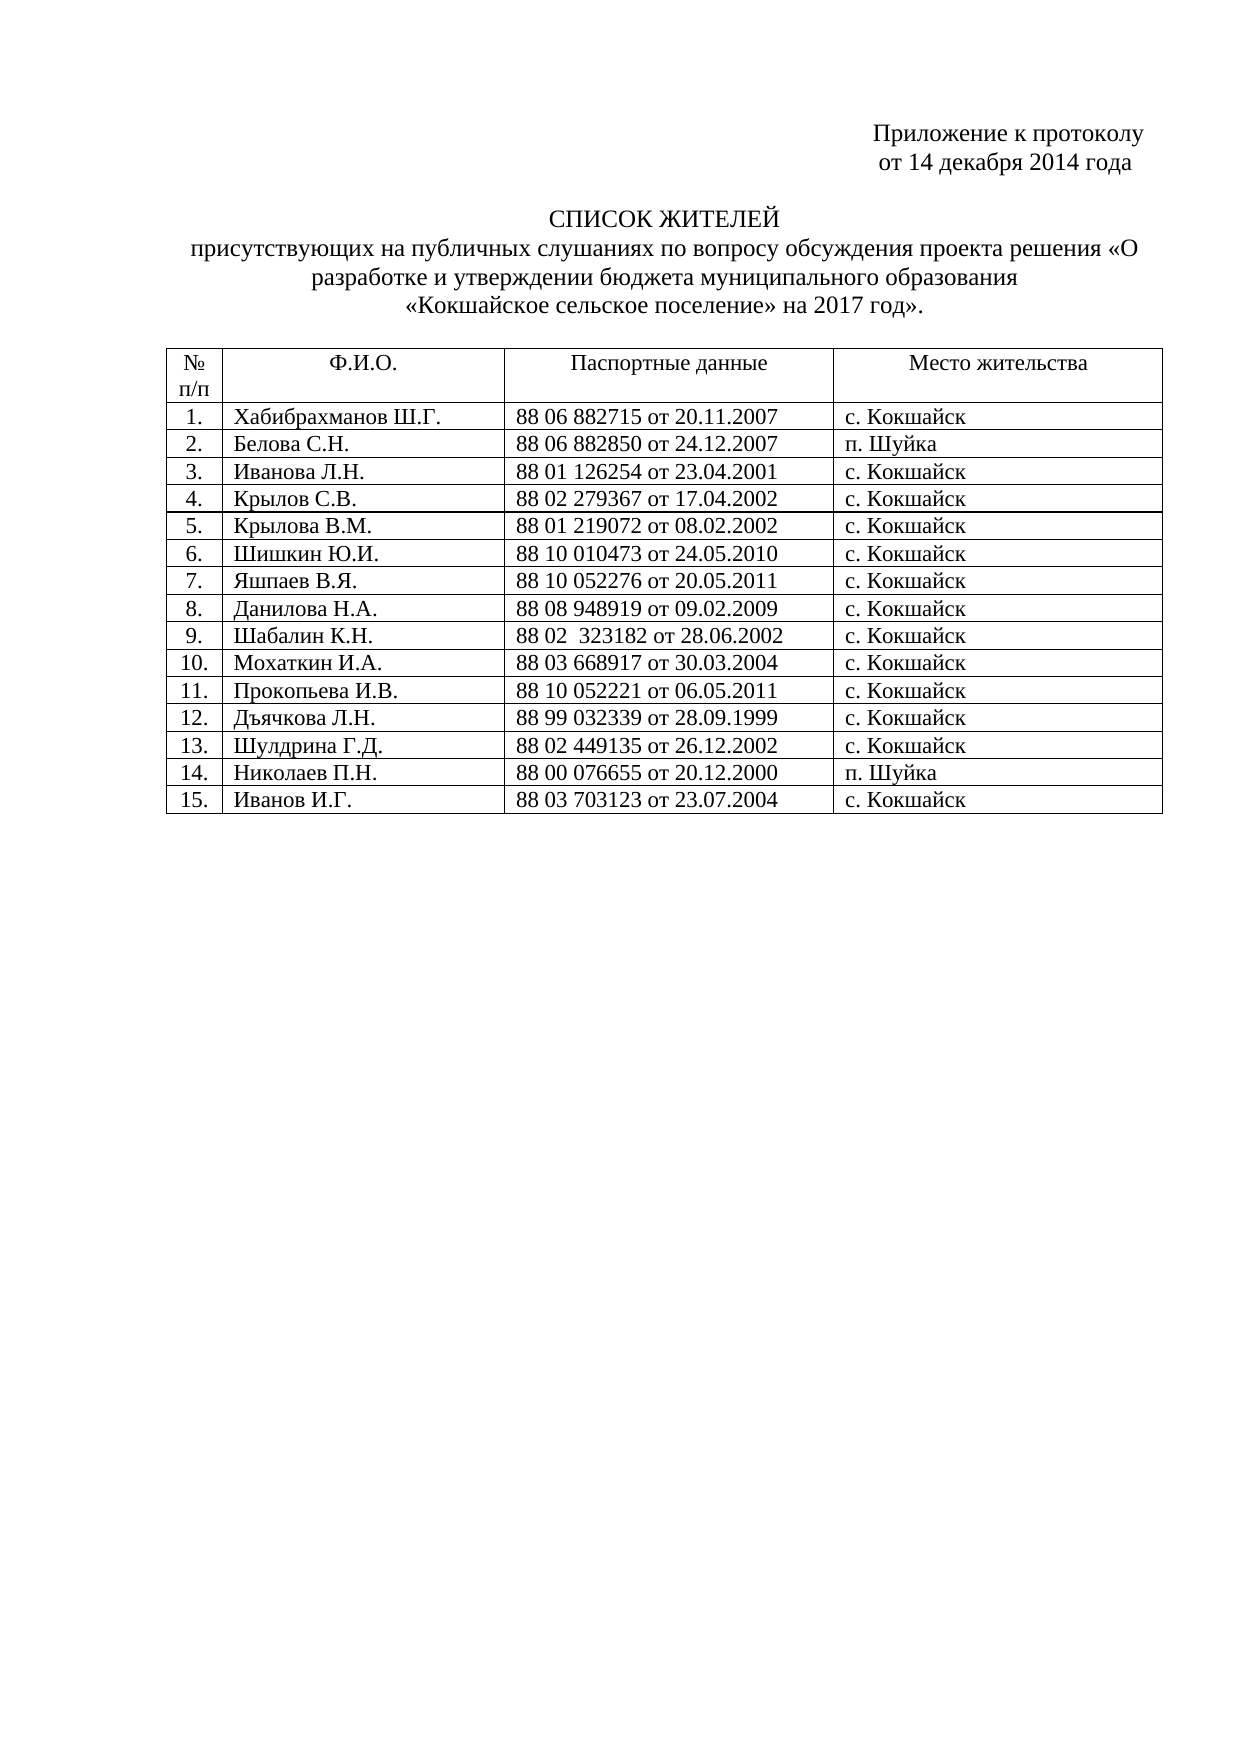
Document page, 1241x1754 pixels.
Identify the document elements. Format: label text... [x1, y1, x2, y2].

table_cell 88 00 076655 от 20.12.2000 [505, 759, 833, 785]
table_cell 9. [167, 622, 222, 648]
table_cell 88 99 032339 от 28.09.1999 [505, 704, 833, 731]
table_cell Прокопьева И.В. [223, 677, 504, 703]
table_cell 3. [167, 458, 222, 484]
table_cell Яшпаев В.Я. [223, 567, 504, 594]
table_cell 88 02 323182 от 28.06.2002 [505, 622, 833, 648]
table_header Ф.И.О. [223, 349, 504, 402]
table_cell п. Шуйка [834, 430, 1162, 457]
table_cell с. Кокшайск [834, 513, 1162, 539]
table_cell 13. [167, 732, 222, 758]
table_cell 88 10 010473 от 24.05.2010 [505, 540, 833, 566]
table_cell 88 06 882850 от 24.12.2007 [505, 430, 833, 457]
table_cell Шулдрина Г.Д. [223, 732, 504, 758]
table_cell с. Кокшайск [834, 622, 1162, 648]
table_cell 15. [167, 786, 222, 813]
table_cell 88 02 279367 от 17.04.2002 [505, 485, 833, 511]
table_cell Данилова Н.А. [223, 595, 504, 621]
table_cell 88 06 882715 от 20.11.2007 [505, 403, 833, 429]
table_cell 1. [167, 403, 222, 429]
table_cell с. Кокшайск [834, 567, 1162, 594]
table_cell 6. [167, 540, 222, 566]
table_cell с. Кокшайск [834, 485, 1162, 511]
table_header Место жительства [834, 349, 1162, 402]
text «Кокшайское сельское поселение» на 2017 год». [177, 291, 1152, 319]
table_cell с. Кокшайск [834, 677, 1162, 703]
text СПИСОК ЖИТЕЛЕЙ [177, 204, 1152, 233]
table_cell с. Кокшайск [834, 403, 1162, 429]
table_cell с. Кокшайск [834, 650, 1162, 676]
table_cell 14. [167, 759, 222, 785]
table_cell 12. [167, 704, 222, 731]
table_cell 5. [167, 513, 222, 539]
table_cell 88 08 948919 от 09.02.2009 [505, 595, 833, 621]
table_cell 2. [167, 430, 222, 457]
table_cell с. Кокшайск [834, 704, 1162, 731]
table_cell Белова С.Н. [223, 430, 504, 457]
table_cell Иванов И.Г. [223, 786, 504, 813]
table_cell Дъячкова Л.Н. [223, 704, 504, 731]
table_cell 88 10 052221 от 06.05.2011 [505, 677, 833, 703]
table_header № п/п [167, 349, 222, 402]
table_cell Крылов С.В. [223, 485, 504, 511]
table_cell 88 01 126254 от 23.04.2001 [505, 458, 833, 484]
table_cell Иванова Л.Н. [223, 458, 504, 484]
table_cell 88 10 052276 от 20.05.2011 [505, 567, 833, 594]
table_cell Крылова В.М. [223, 513, 504, 539]
table_cell 11. [167, 677, 222, 703]
table_cell 88 02 449135 от 26.12.2002 [505, 732, 833, 758]
table_cell с. Кокшайск [834, 786, 1162, 813]
table_cell 7. [167, 567, 222, 594]
table_cell Хабибрахманов Ш.Г. [223, 403, 504, 429]
table_cell с. Кокшайск [834, 540, 1162, 566]
table_cell Николаев П.Н. [223, 759, 504, 785]
table_cell Мохаткин И.А. [223, 650, 504, 676]
table_cell 88 01 219072 от 08.02.2002 [505, 513, 833, 539]
table_cell с. Кокшайск [834, 595, 1162, 621]
table_cell 88 03 703123 от 23.07.2004 [505, 786, 833, 813]
table_cell 10. [167, 650, 222, 676]
text присутствующих на публичных слушаниях по вопросу обсуждения проекта решения «О разработке и утверждении бюджета муниципального образования [177, 233, 1152, 291]
table_cell Шабалин К.Н. [223, 622, 504, 648]
text от 14 декабря 2014 года [546, 147, 1152, 176]
table_cell с. Кокшайск [834, 732, 1162, 758]
table_cell 88 03 668917 от 30.03.2004 [505, 650, 833, 676]
table_cell Шишкин Ю.И. [223, 540, 504, 566]
table_header Паспортные данные [505, 349, 833, 402]
table_cell с. Кокшайск [834, 458, 1162, 484]
table_cell 4. [167, 485, 222, 511]
text Приложение к протоколу [546, 118, 1152, 147]
table_cell 8. [167, 595, 222, 621]
table_cell п. Шуйка [834, 759, 1162, 785]
